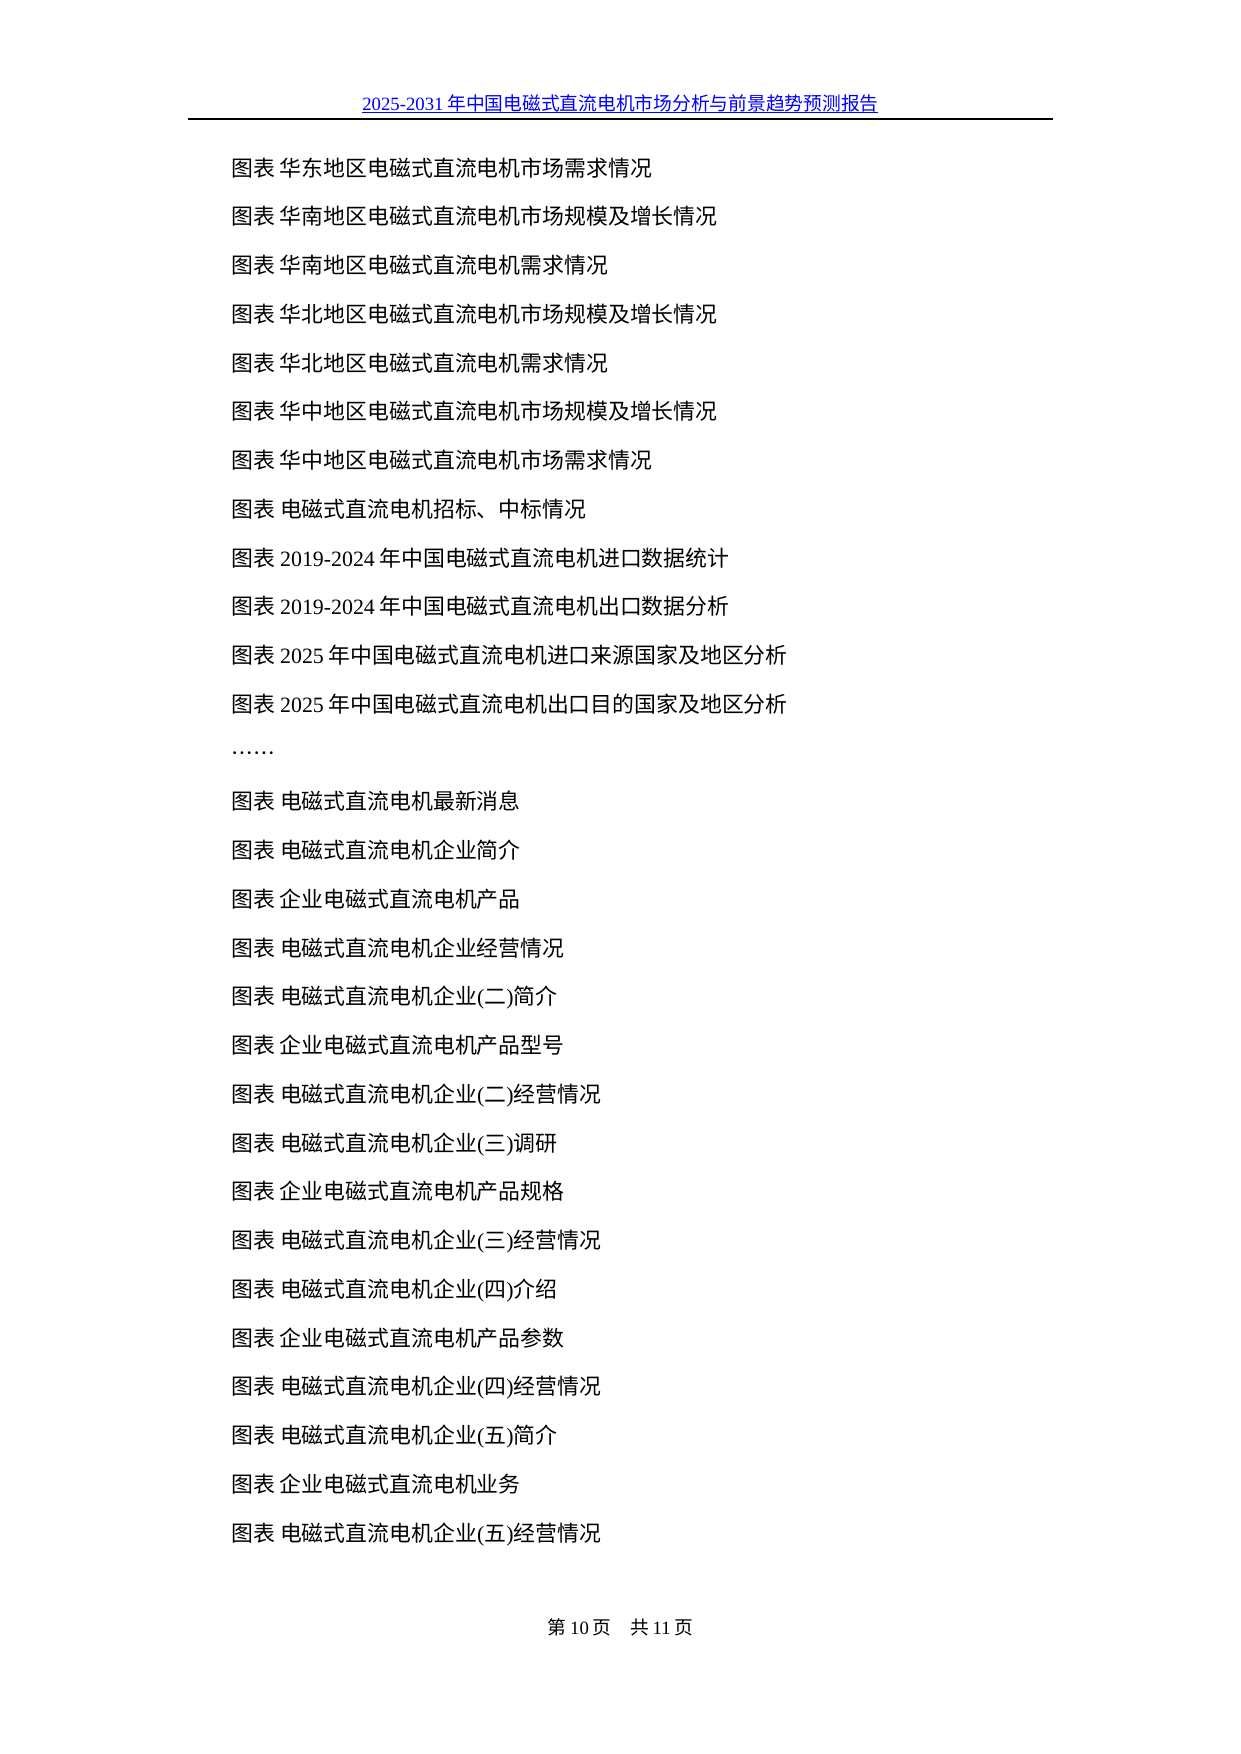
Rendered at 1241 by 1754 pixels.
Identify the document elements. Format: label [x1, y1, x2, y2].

text [187, 150, 1053, 1548]
